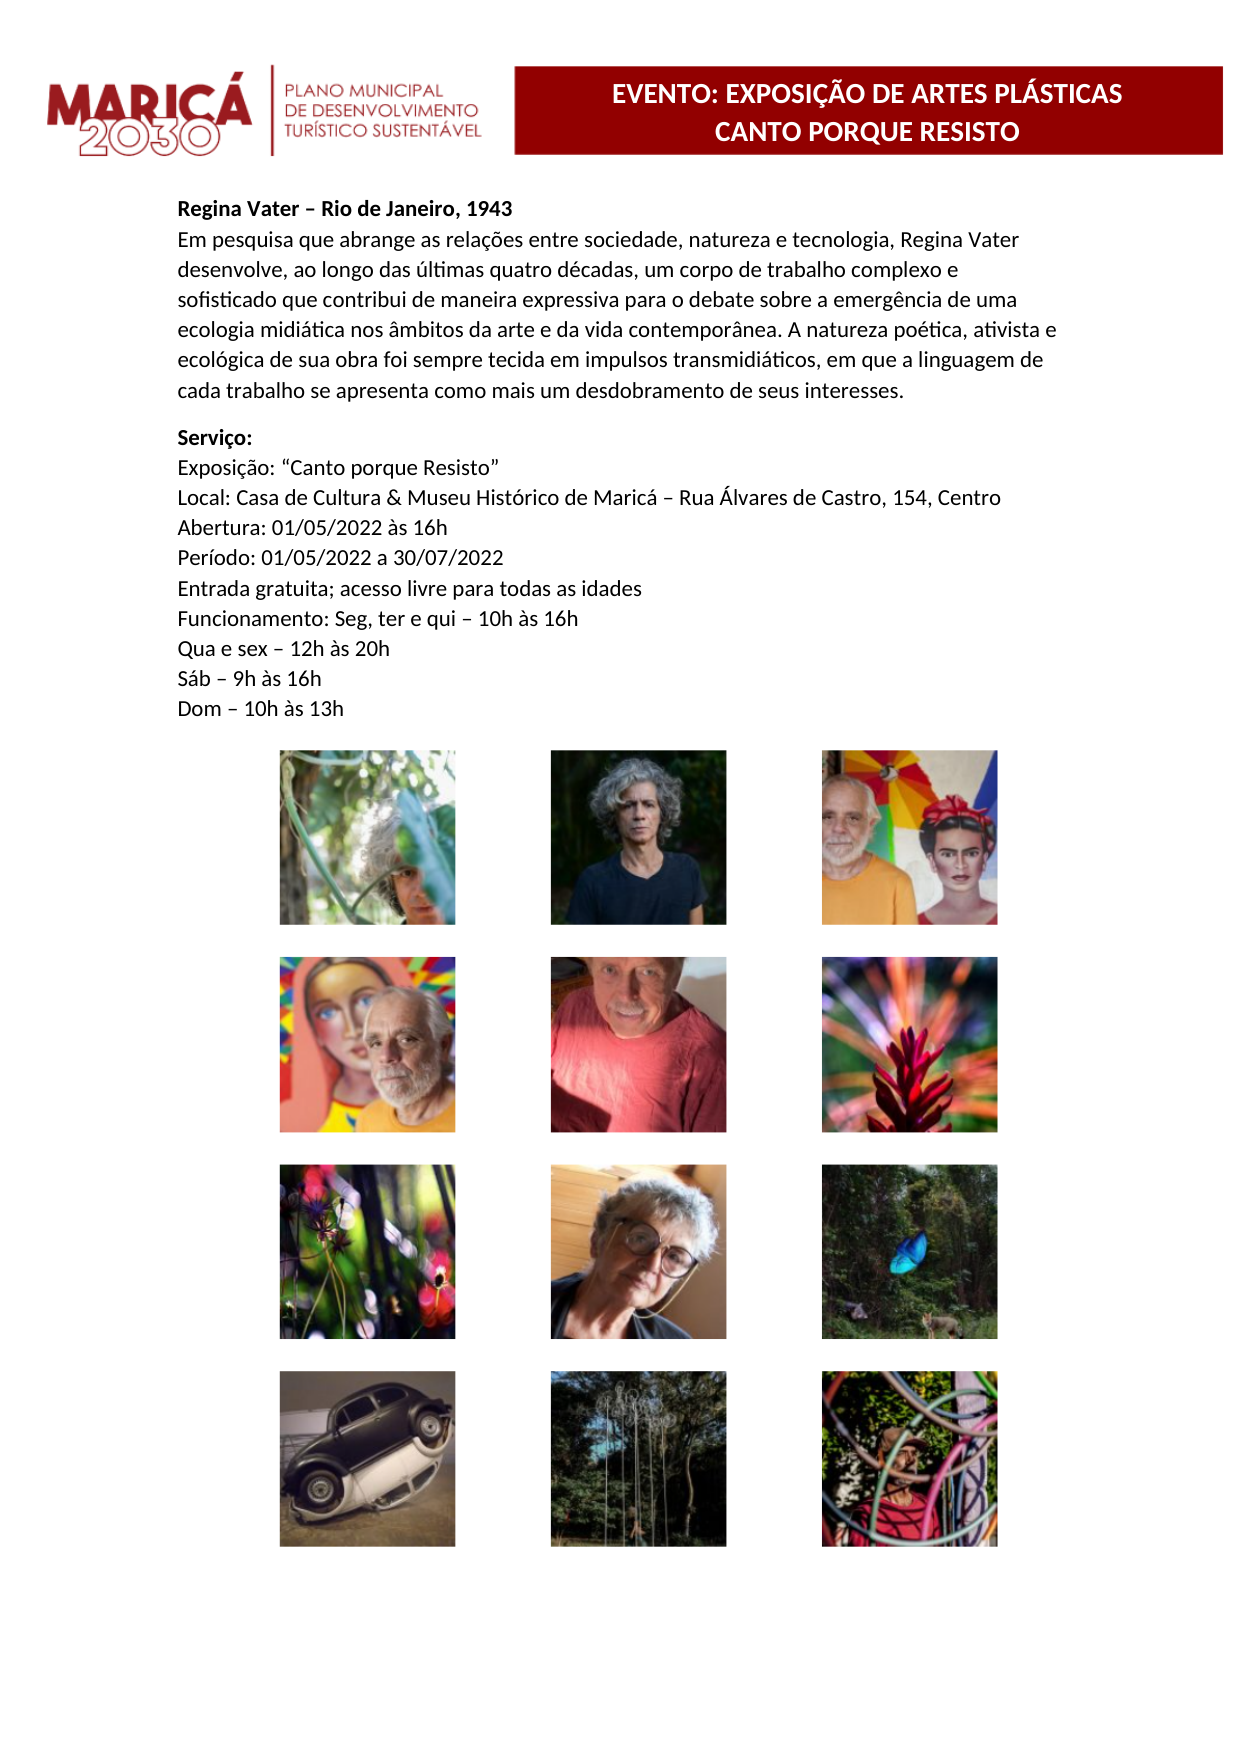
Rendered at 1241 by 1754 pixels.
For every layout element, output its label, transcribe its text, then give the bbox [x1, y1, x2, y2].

text Regina Vater – Rio de Janeiro, 1943 Em pesquisa que abrange as relações entre sociedade, natureza e tecnologia, Regina Vater desenvolve, ao longo das últimas quatro décadas, um corpo de trabalho complexo e sofisticado que contribui de maneira expressiva para o debate sobre a emergência de uma ecologia midiática nos âmbitos da arte e da vida contemporânea. A natureza poética, ativista e ecológica de sua obra foi sempre tecida em impulsos transmidiáticos, em que a linguagem de cada trabalho se apresenta como mais um desdobramento de seus interesses. [177, 194, 1063, 404]
text Serviço: Exposição: “Canto porque Resisto” Local: Casa de Cultura & Museu Histórico de Maricá – Rua Álvares de Castro, 154, Centro Abertura: 01/05/2022 às 16h Período: 01/05/2022 a 30/07/2022 Entrada gratuita; acesso livre para todas as idades Funcionamento: Seg, ter e qui – 10h às 16h Qua e sex – 12h às 20h Sáb – 9h às 16h Dom – 10h às 13h [177, 423, 1063, 722]
picture [177, 741, 1063, 1555]
picture [3, 8, 1241, 222]
